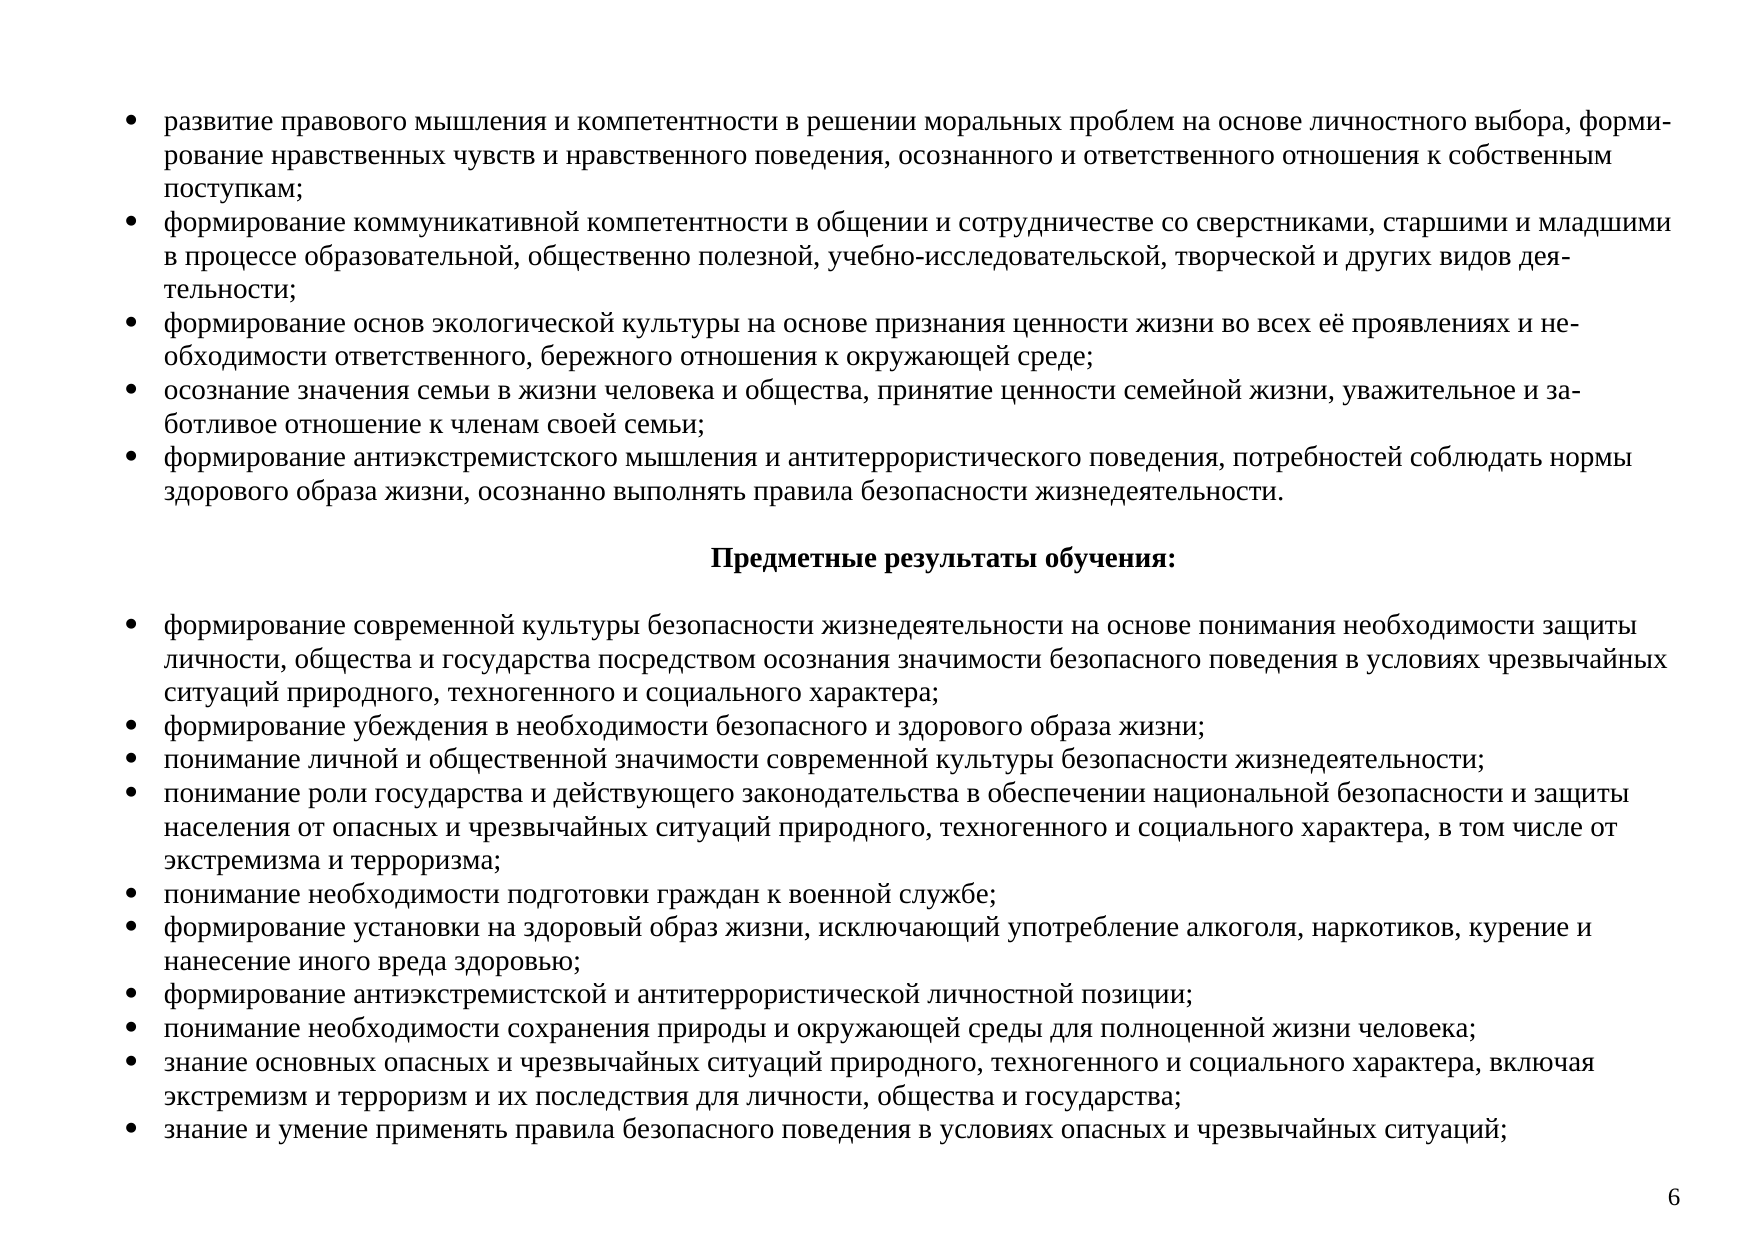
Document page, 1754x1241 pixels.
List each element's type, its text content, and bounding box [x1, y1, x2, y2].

list освоение социальных норм, правил поведения, ролей и форм социальной жизни в группах и сообществах, включая взрослые и социальные сообщества; [126, 204, 1680, 271]
list формирование антиэкстремистского мышления и антитеррористического поведения, потребностей соблюдать нормы здорового образа жизни, осознанно выполнять правила безопасности жизнедеятельности. [126, 607, 1680, 674]
list осознание значения семьи в жизни человека и общества, принятие ценности семейной жизни, уважительное и заботливое отношение к членам своей семьи; [126, 540, 1680, 607]
list понимание роли государства и действующего законодательства в обеспечении национальной безопасности и защиты населения от опасных и чрезвычайных ситуаций природного, техногенного и социального характера, в том числе от экстремизма и терроризма; [126, 943, 1680, 1044]
text Предметные результаты обучения: [164, 708, 1680, 742]
list формирование современной культуры безопасности жизнедеятельности на основе понимания необходимости защиты личности, общества и государства посредством осознания значимости безопасного поведения в условиях чрезвычайных ситуаций природного, техногенного и социального характера; [126, 775, 1680, 876]
list формирование готовности и способности вести диалог с другими людьми и достигать в нём взаимопонимания; [126, 171, 1680, 204]
list формирование целостного мировоззрения, соответствующего современному уровню развития науки и общественной практике, учитывающего социальное, культурное, языковое, духовное многообразие современного мира; [126, 103, 1680, 171]
list понимание личной и общественной значимости современной культуры безопасности жизнедеятельности; [126, 909, 1680, 943]
list понимание необходимости подготовки граждан к военной службе; [126, 1044, 1680, 1077]
list формирование установки на здоровый образ жизни, исключающий употребление алкоголя, наркотиков, курение и нанесение иного вреда здоровью; [126, 1077, 1680, 1145]
list формирование основ экологической культуры на основе признания ценности жизни во всех её проявлениях и необходимости ответственного, бережного отношения к окружающей среде; [126, 473, 1680, 540]
list развитие правового мышления и компетентности в решении моральных проблем на основе личностного выбора, формирование нравственных чувств и нравственного поведения, осознанного и ответственного отношения к собственным поступкам; [126, 271, 1680, 372]
list формирование коммуникативной компетентности в общении и сотрудничестве со сверстниками, старшими и младшими в процессе образовательной, общественно полезной, учебно-исследовательской, творческой и других видов деятельности; [126, 372, 1680, 473]
list формирование убеждения в необходимости безопасного и здорового образа жизни; [126, 876, 1680, 909]
